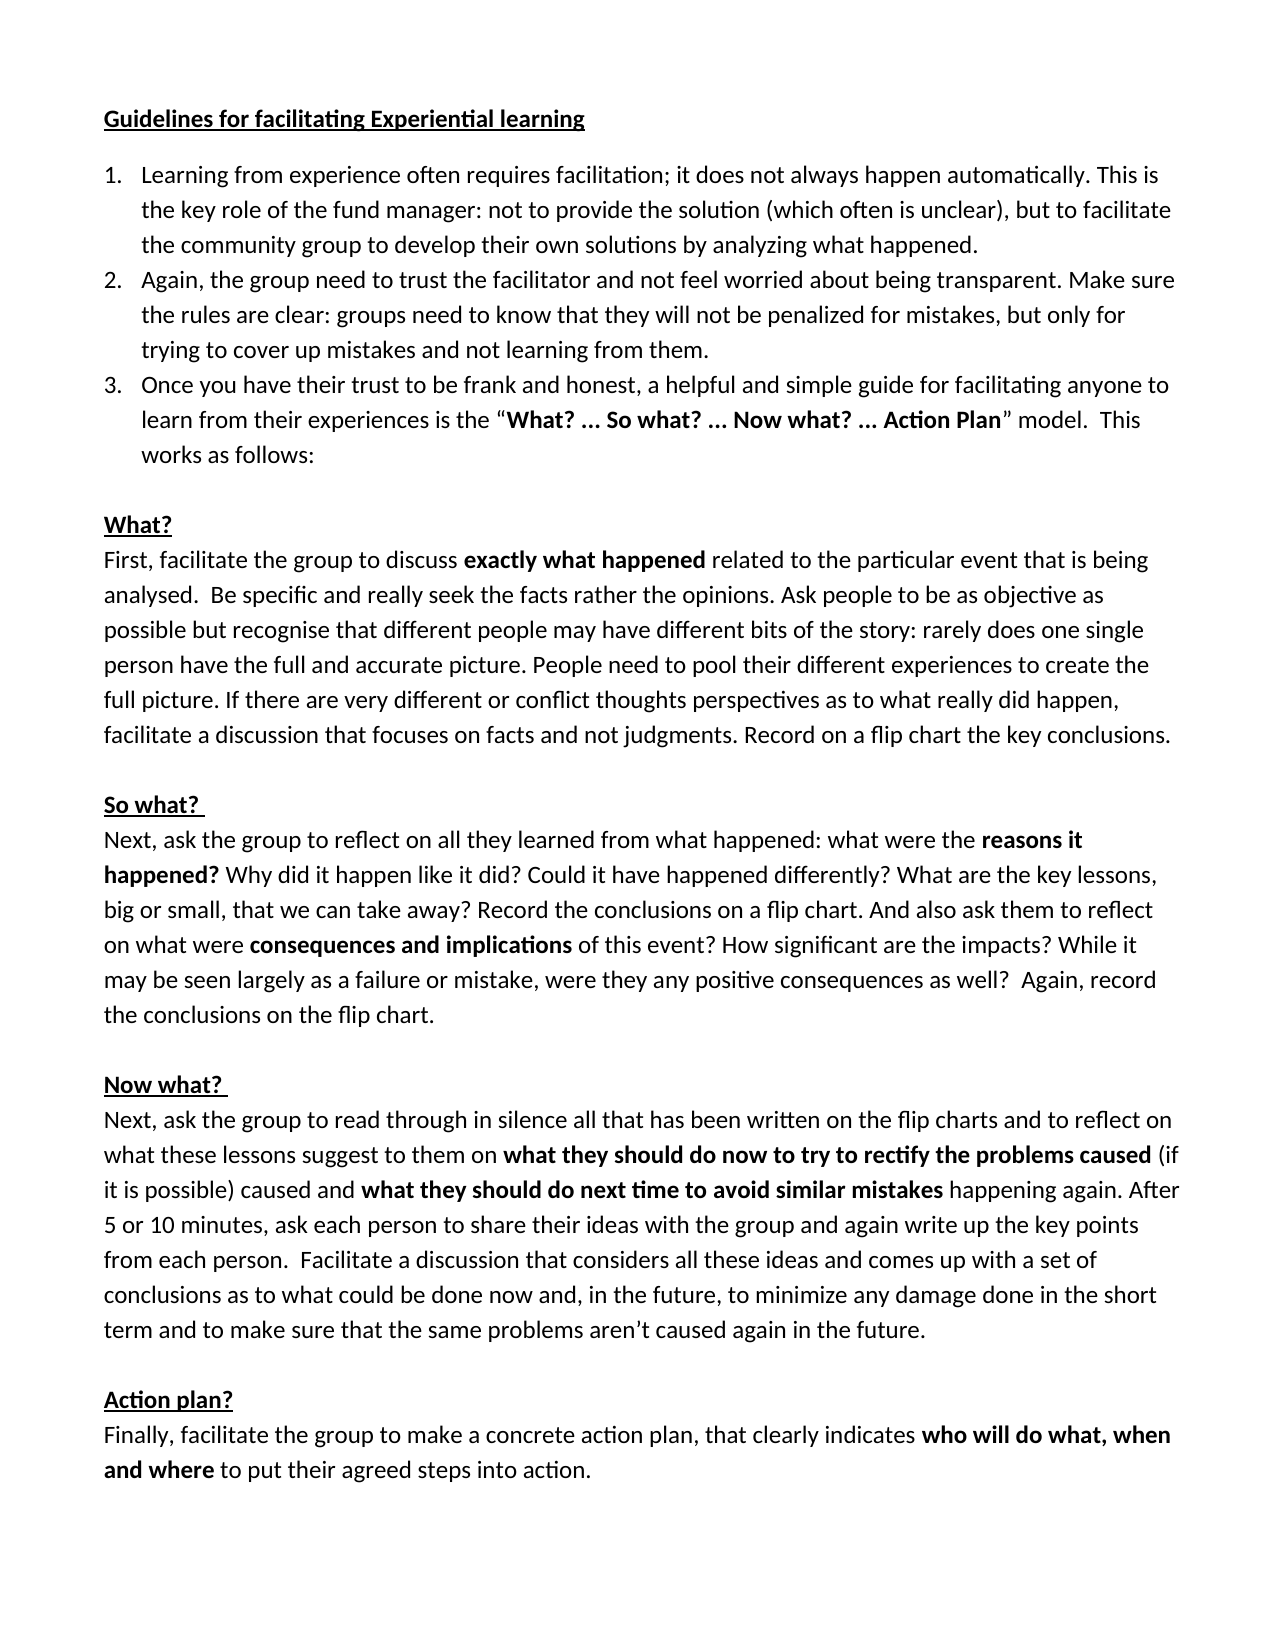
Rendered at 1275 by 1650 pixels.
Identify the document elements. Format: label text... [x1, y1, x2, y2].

list First, facilitate the group to discuss exactly what happened related to the particular event that is being analysed. Be specific and really seek the facts rather the opinions. Ask people to be as objective as possible but recognise that different people may have different bits of the story: rarely does one single person have the full and accurate picture. People need to pool their different experiences to create the full picture. If there are very different or conflict thoughts perspectives as to what really did happen, facilitate a discussion that focuses on facts and not judgments. Record on a flip chart the key conclusions. [103, 544, 1181, 750]
list Next, ask the group to read through in silence all that has been written on the flip charts and to reflect on what these lessons suggest to them on what they should do now to try to rectify the problems caused (if it is possible) caused and what they should do next time to avoid similar mistakes happening again. After 5 or 10 minutes, ask each person to share their ideas with the group and again write up the key points from each person. Facilitate a discussion that considers all these ideas and comes up with a set of conclusions as to what could be done now and, in the future, to minimize any damage done in the short term and to make sure that the same problems aren’t caused again in the future. [103, 1104, 1181, 1345]
text Finally, facilitate the group to make a concrete action plan, that clearly indicates who will do what, when and where to put their agreed steps into action. [103, 1419, 1181, 1485]
list Learning from experience often requires facilitation; it does not always happen automatically. This is the key role of the fund manager: not to provide the solution (which often is unclear), but to facilitate the community group to develop their own solutions by analyzing what happened. [103, 159, 1181, 260]
list Now what? [103, 1069, 1181, 1100]
list Action plan? [103, 1384, 1181, 1415]
list Again, the group need to trust the facilitator and not feel worried about being transparent. Make sure the rules are clear: groups need to know that they will not be penalized for mistakes, but only for trying to cover up mistakes and not learning from them. [103, 264, 1181, 365]
text Guidelines for facilitating Experiential learning [103, 103, 1181, 134]
list So what? [103, 789, 1181, 820]
list Once you have their trust to be frank and honest, a helpful and simple guide for facilitating anyone to learn from their experiences is the “What? ... So what? ... Now what? ... Action Plan” model. This works as follows: [103, 369, 1181, 470]
list Next, ask the group to reflect on all they learned from what happened: what were the reasons it happened? Why did it happen like it did? Could it have happened differently? What are the key lessons, big or small, that we can take away? Record the conclusions on a flip chart. And also ask them to reflect on what were consequences and implications of this event? How significant are the impacts? While it may be seen largely as a failure or mistake, were they any positive consequences as well? Again, record the conclusions on the flip chart. [103, 824, 1181, 1030]
list What? [103, 509, 1181, 540]
